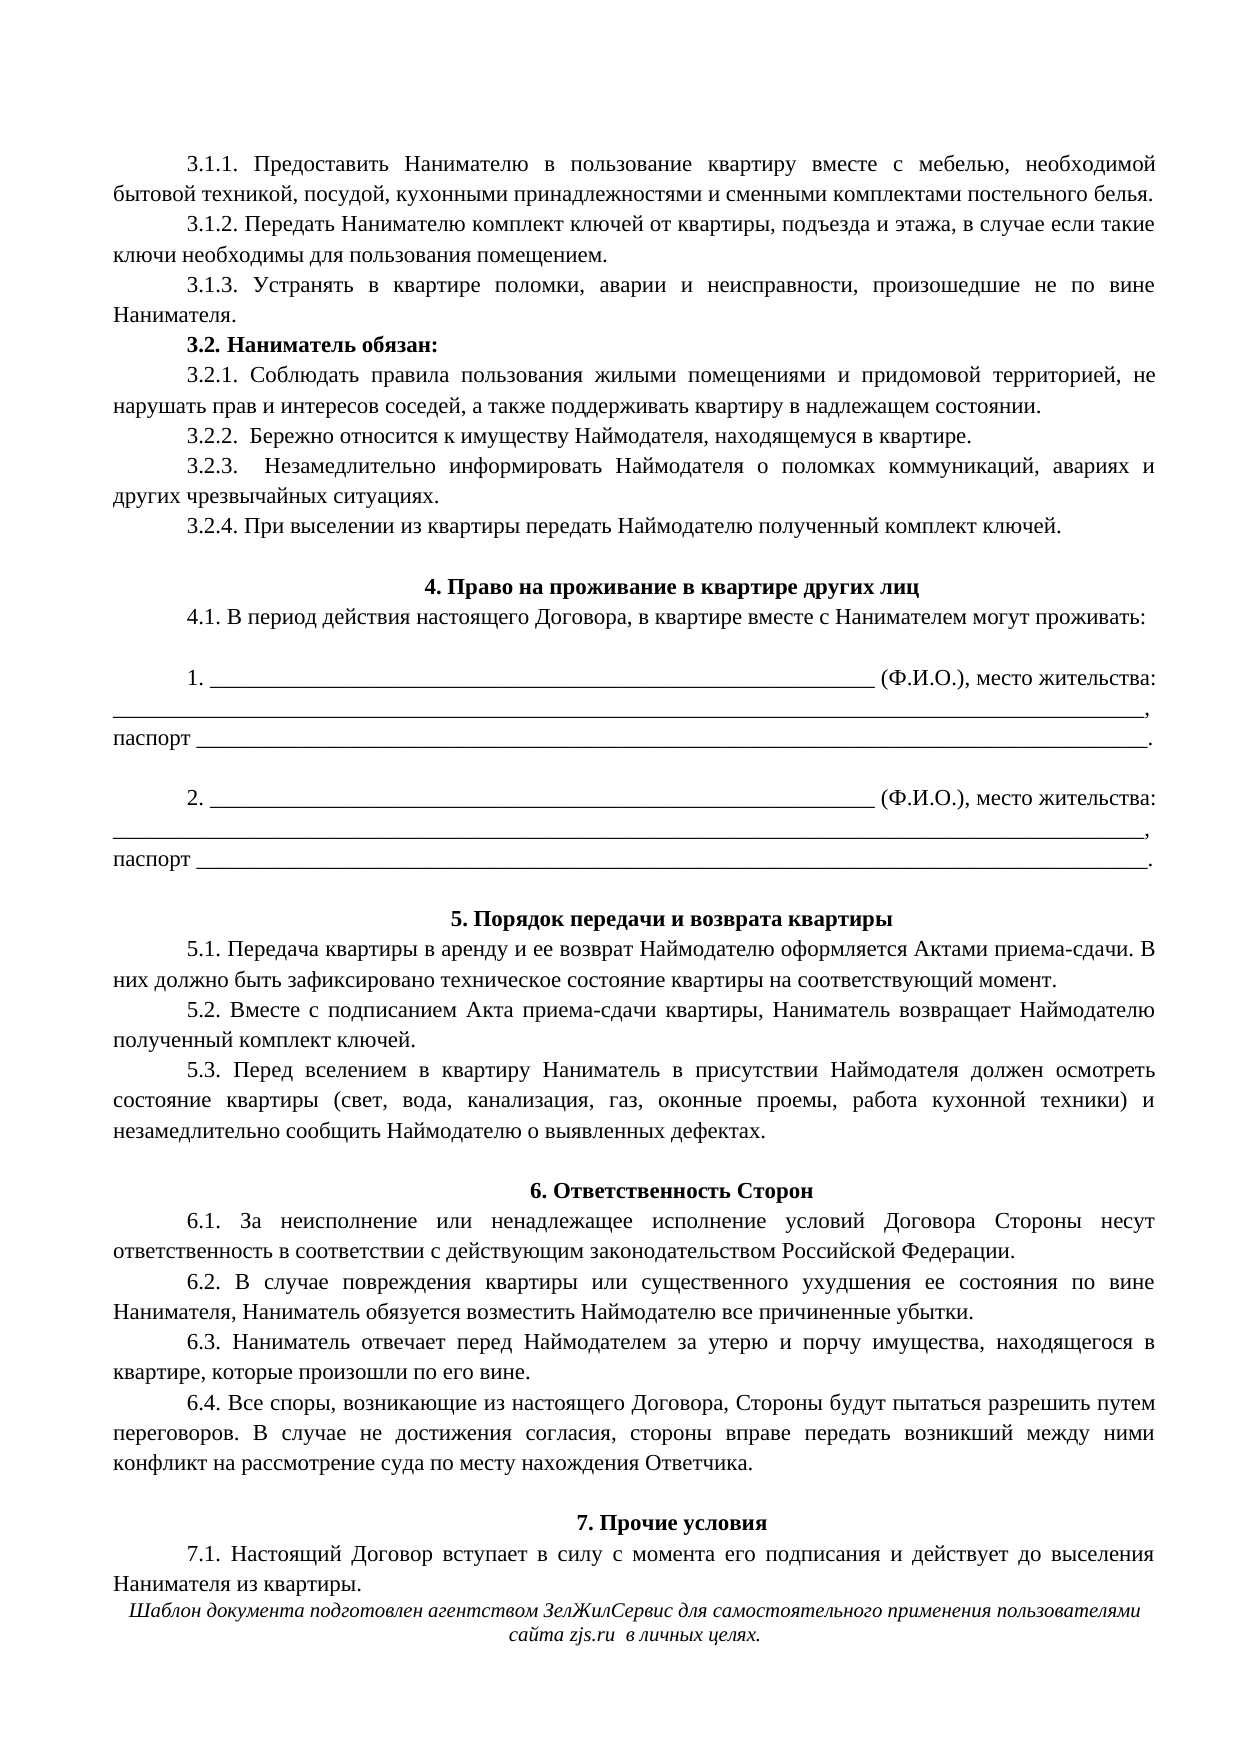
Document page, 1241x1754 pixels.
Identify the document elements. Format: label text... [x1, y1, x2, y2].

text 4. Право на проживание в квартире других лиц [113, 573, 1157, 599]
text 5.2. Вместе с подписанием Акта приема-сдачи квартиры, Наниматель возвращает Наймодателю полученный комплект ключей. [113, 996, 1157, 1052]
text 5.1. Передача квартиры в аренду и ее возврат Наймодателю оформляется Актами приема-сдачи. В них должно быть зафиксировано техническое состояние квартиры на соответствующий момент. [113, 935, 1157, 992]
text 2. __________________________________________________________ (Ф.И.О.), место жительства: __________________________________________________________________________________________, паспорт ___________________________________________________________________________________. [113, 784, 1157, 871]
text 3.2.3. Незамедлительно информировать Наймодателя о поломках коммуникаций, авариях и других чрезвычайных ситуациях. [113, 452, 1157, 509]
text 3.2. Наниматель обязан: [113, 331, 1157, 358]
text 3.1.3. Устранять в квартире поломки, аварии и неисправности, произошедшие не по вине Нанимателя. [113, 271, 1157, 327]
text 3.1.1. Предоставить Нанимателю в пользование квартиру вместе с мебелью, необходимой бытовой техникой, посудой, кухонными принадлежностями и сменными комплектами постельного белья. [113, 150, 1157, 207]
text 3.1.2. Передать Нанимателю комплект ключей от квартиры, подъезда и этажа, в случае если такие ключи необходимы для пользования помещением. [113, 210, 1157, 267]
text 3.2.2. Бережно относится к имуществу Наймодателя, находящемуся в квартире. [113, 422, 1157, 448]
text 1. __________________________________________________________ (Ф.И.О.), место жительства: __________________________________________________________________________________________, паспорт ___________________________________________________________________________________. [113, 663, 1157, 750]
text 7.1. Настоящий Договор вступает в силу с момента его подписания и действует до выселения Нанимателя из квартиры. [113, 1539, 1157, 1596]
text 7. Прочие условия [113, 1509, 1157, 1536]
text 5.3. Перед вселением в квартиру Наниматель в присутствии Наймодателя должен осмотреть состояние квартиры (свет, вода, канализация, газ, оконные проемы, работа кухонной техники) и незамедлительно сообщить Наймодателю о выявленных дефектах. [113, 1056, 1157, 1143]
text 6.2. В случае повреждения квартиры или существенного ухудшения ее состояния по вине Нанимателя, Наниматель обязуется возместить Наймодателю все причиненные убытки. [113, 1268, 1157, 1324]
text 6.1. За неисполнение или ненадлежащее исполнение условий Договора Стороны несут ответственность в соответствии с действующим законодательством Российской Федерации. [113, 1207, 1157, 1264]
text 6.3. Наниматель отвечает перед Наймодателем за утерю и порчу имущества, находящегося в квартире, которые произошли по его вине. [113, 1328, 1157, 1385]
text 5. Порядок передачи и возврата квартиры [113, 905, 1157, 932]
text 4.1. В период действия настоящего Договора, в квартире вместе с Нанимателем могут проживать: [113, 603, 1157, 629]
text 3.2.4. При выселении из квартиры передать Наймодателю полученный комплект ключей. [113, 512, 1157, 539]
text 6.4. Все споры, возникающие из настоящего Договора, Стороны будут пытаться разрешить путем переговоров. В случае не достижения согласия, стороны вправе передать возникший между ними конфликт на рассмотрение суда по месту нахождения Ответчика. [113, 1388, 1157, 1475]
text 3.2.1. Соблюдать правила пользования жилыми помещениями и придомовой территорией, не нарушать прав и интересов соседей, а также поддерживать квартиру в надлежащем состоянии. [113, 361, 1157, 418]
text 6. Ответственность Сторон [113, 1177, 1157, 1203]
